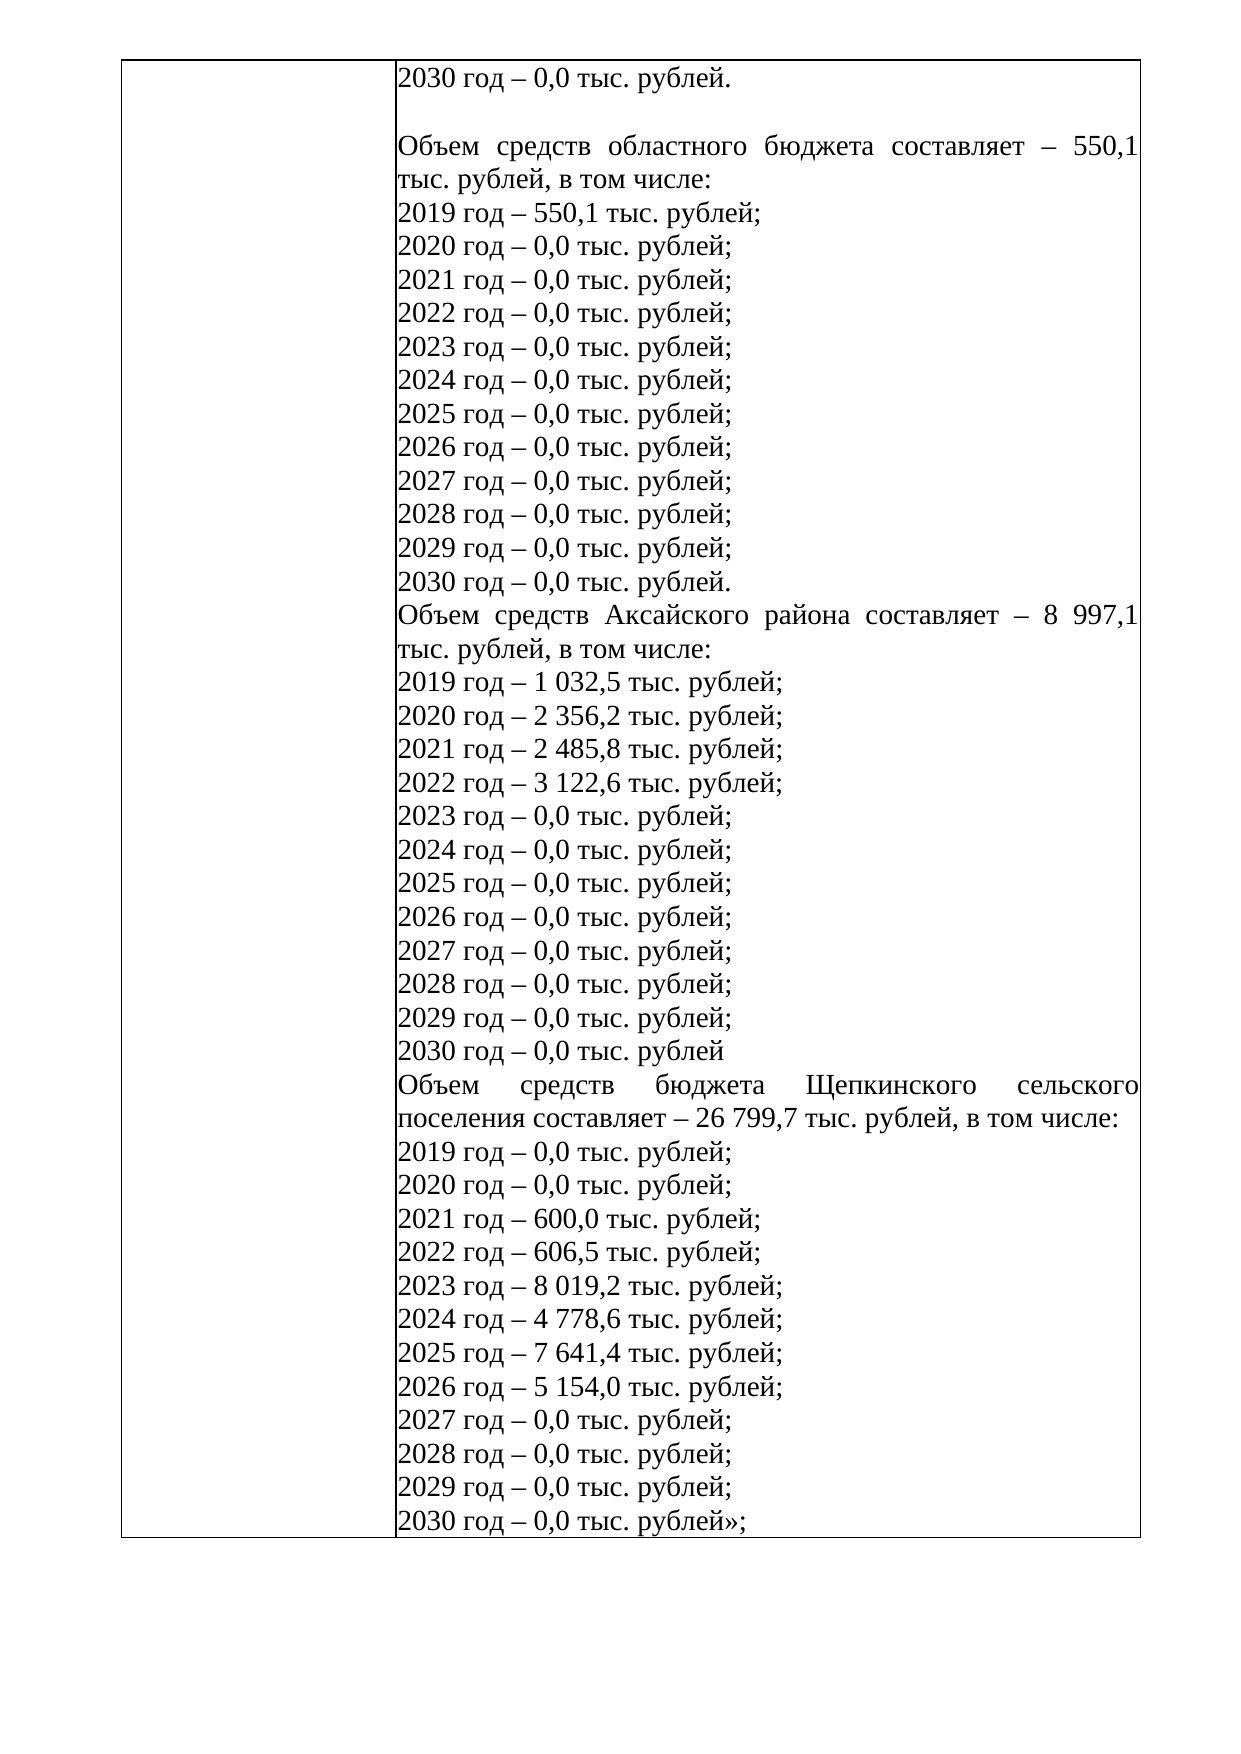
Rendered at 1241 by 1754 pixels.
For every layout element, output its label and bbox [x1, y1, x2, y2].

table_header [122, 61, 395, 1536]
table_header [397, 61, 1140, 1536]
